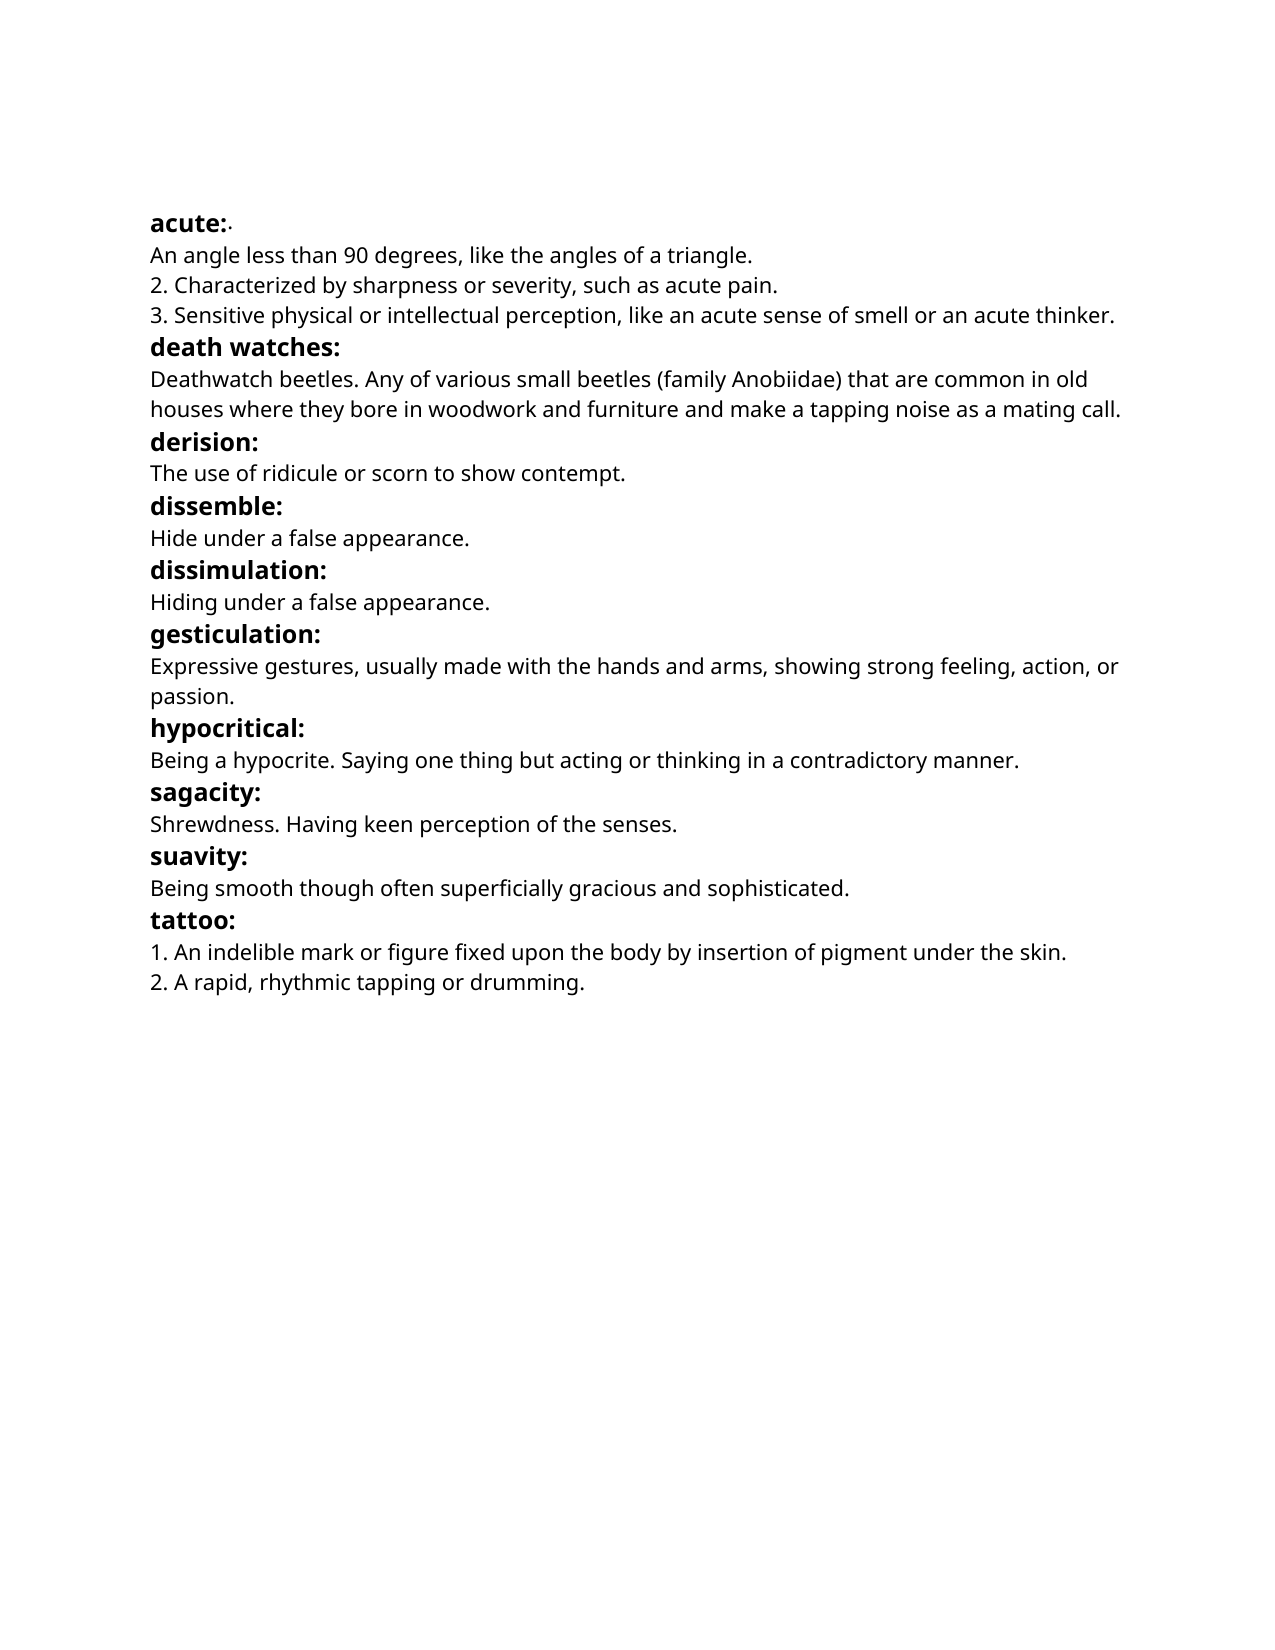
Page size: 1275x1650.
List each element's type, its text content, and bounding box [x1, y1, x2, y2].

text An angle less than 90 degrees, like the angles of a triangle. 2. Characterized by sharpness or severity, such as acute pain. 3. Sensitive physical or intellectual perception, like an acute sense of smell or an acute thinker. [150, 240, 1125, 330]
text derision: [150, 424, 1125, 458]
text death watches: [150, 330, 1125, 364]
text tattoo: [150, 903, 1125, 937]
text gesticulation: [150, 616, 1125, 650]
text The use of ridicule or scorn to show contempt. dissemble: [150, 458, 1125, 522]
text hypocritical: [150, 710, 1125, 744]
text Being smooth though often superficially gracious and sophisticated. [150, 873, 1125, 903]
text Deathwatch beetles. Any of various small beetles (family Anobiidae) that are common in old houses where they bore in woodwork and furniture and make a tapping noise as a mating call. [150, 364, 1125, 424]
text 1. An indelible mark or figure fixed upon the body by insertion of pigment under the skin. 2. A rapid, rhythmic tapping or drumming. [150, 937, 1125, 1057]
text Shrewdness. Having keen perception of the senses. [150, 808, 1125, 838]
text Expressive gestures, usually made with the hands and arms, showing strong feeling, action, or passion. [150, 650, 1125, 710]
text Hide under a false appearance. [150, 522, 1125, 552]
text suavity: [150, 838, 1125, 873]
text acute:. [150, 206, 1125, 240]
text Being a hypocrite. Saying one thing but acting or thinking in a contradictory manner. [150, 744, 1125, 774]
text Hiding under a false appearance. [150, 586, 1125, 616]
text sagacity: [150, 774, 1125, 808]
text dissimulation: [150, 552, 1125, 586]
